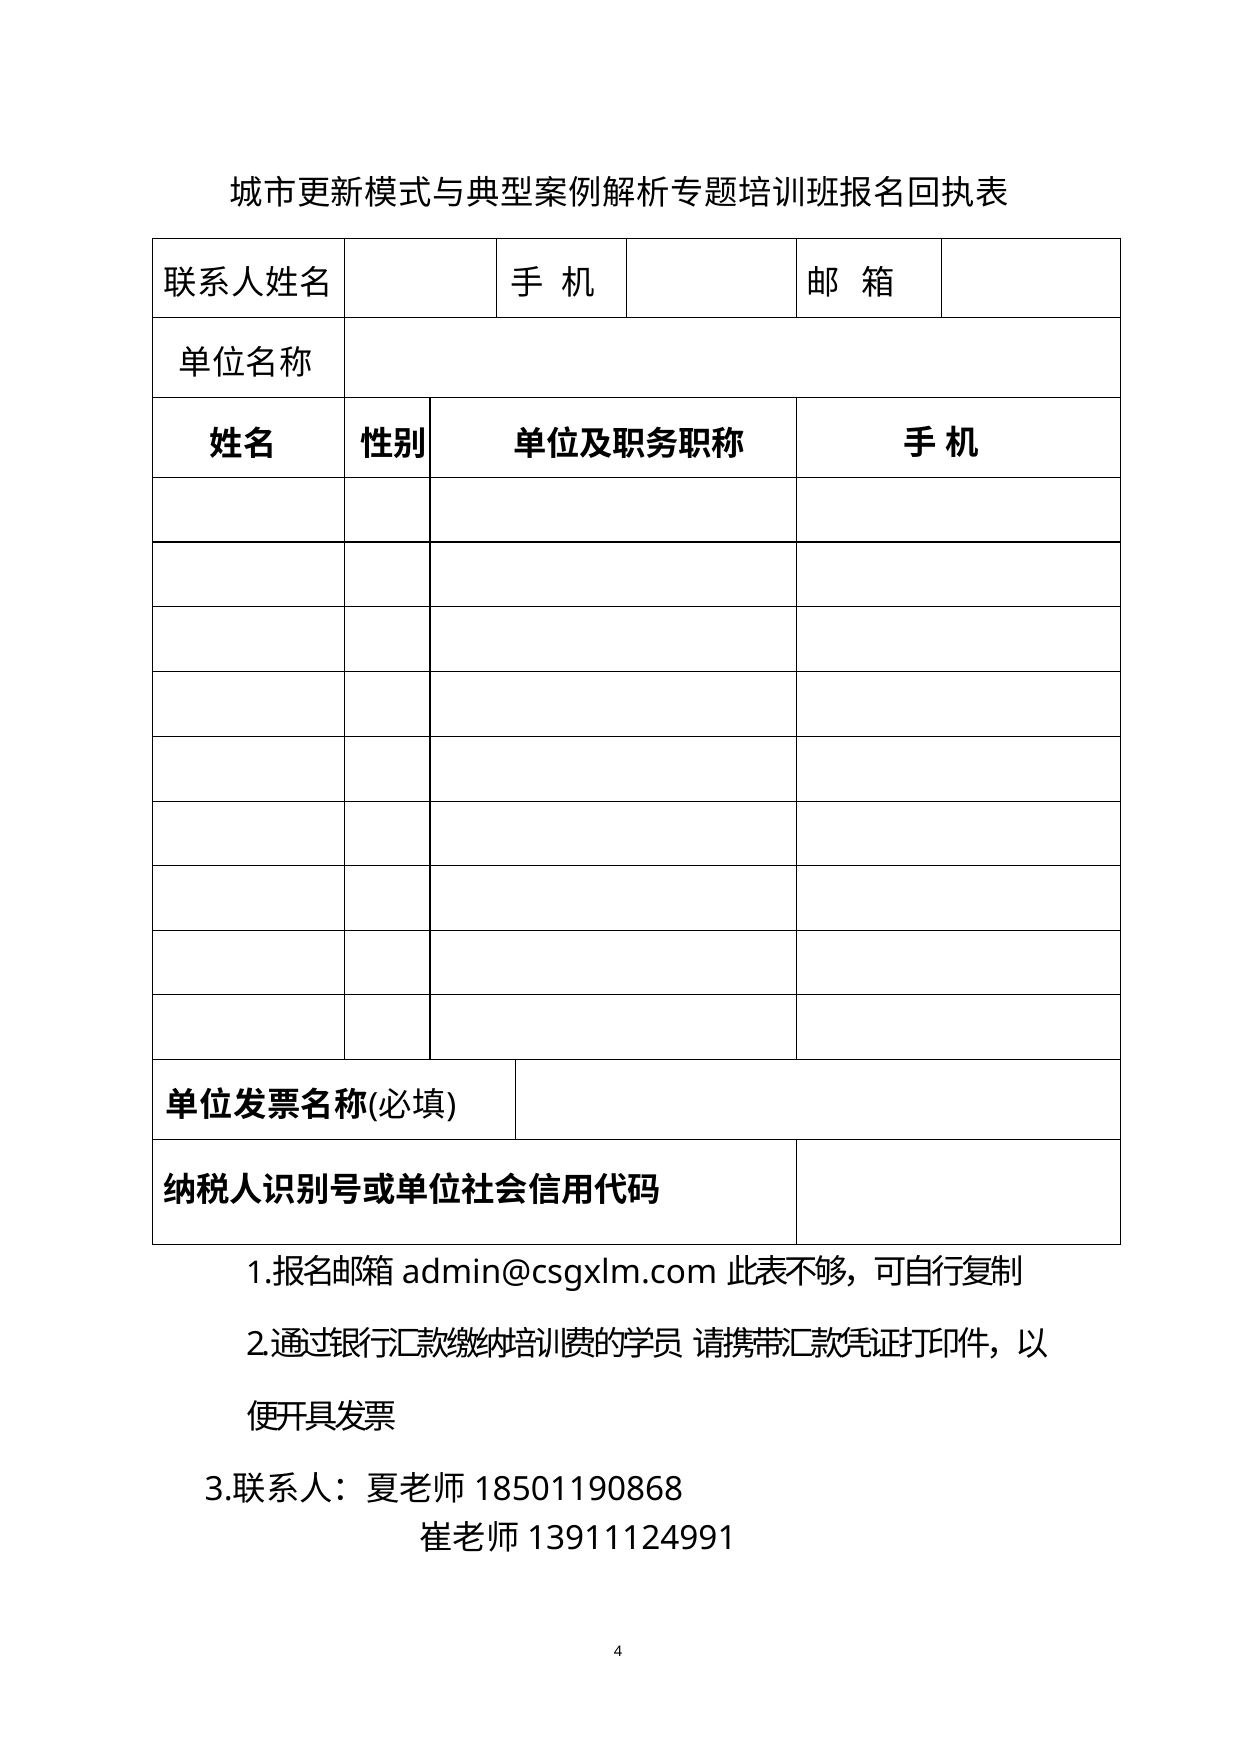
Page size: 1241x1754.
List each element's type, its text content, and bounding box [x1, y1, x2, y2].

table_cell 单位发票名称(必填) [153, 1060, 515, 1139]
table_cell 手 机 [797, 398, 1120, 477]
list 2.通过银行汇款缴纳培训费的学员 请携带汇款凭证打印件，以便开具发票 [246, 1317, 1064, 1438]
table_cell [797, 607, 1120, 671]
table_cell [345, 995, 429, 1058]
table_cell [516, 1060, 1120, 1139]
table_cell [797, 737, 1120, 801]
table_cell [153, 478, 344, 541]
table_cell [345, 672, 429, 736]
table_cell 姓名 [153, 398, 344, 477]
table_cell [153, 672, 344, 736]
table_cell [431, 478, 796, 541]
table_cell [431, 737, 796, 801]
table_cell [797, 866, 1120, 929]
table_cell [153, 607, 344, 671]
table_cell 纳税人识别号或单位社会信用代码 [153, 1140, 796, 1243]
table_cell [431, 672, 796, 736]
table_cell [797, 672, 1120, 736]
table_header 邮 箱 [797, 239, 941, 317]
table_cell 单位名称 [153, 318, 344, 397]
table_cell [431, 607, 796, 671]
table_cell [345, 543, 429, 606]
table_cell [431, 543, 796, 606]
table_cell [797, 478, 1120, 541]
table_cell [153, 866, 344, 929]
table_cell [345, 607, 429, 671]
table_cell [431, 802, 796, 865]
table_header [942, 239, 1120, 317]
table_cell [153, 737, 344, 801]
table_cell [153, 802, 344, 865]
table_cell [153, 995, 344, 1058]
table_cell [797, 995, 1120, 1058]
table_cell [797, 931, 1120, 994]
table_cell [431, 931, 796, 994]
table_cell [797, 543, 1120, 606]
table_header 手 机 [497, 239, 626, 317]
table_header 联系人姓名 [153, 239, 344, 317]
table_cell 性别 [345, 398, 429, 477]
table_cell [345, 866, 429, 929]
text 城市更新模式与典型案例解析专题培训班报名回执表 [153, 165, 1086, 214]
table_cell [431, 995, 796, 1058]
table_cell [345, 478, 429, 541]
table_cell [797, 802, 1120, 865]
table_cell [153, 931, 344, 994]
table_cell [345, 737, 429, 801]
table_cell 单位及职务职称 [431, 398, 796, 477]
text 3.联系人：夏老师 18501190868 [153, 1462, 1086, 1510]
table_cell [345, 931, 429, 994]
table_cell [345, 318, 1120, 397]
table_cell [431, 866, 796, 929]
list 1.报名邮箱 admin@csgxlm.com 此表不够，可自行复制 [246, 1245, 1064, 1293]
text 崔老师 13911124991 [153, 1510, 1086, 1559]
table_header [345, 239, 496, 317]
table_cell [345, 802, 429, 865]
table_cell [797, 1140, 1120, 1243]
table_header [627, 239, 796, 317]
table_cell [153, 543, 344, 606]
